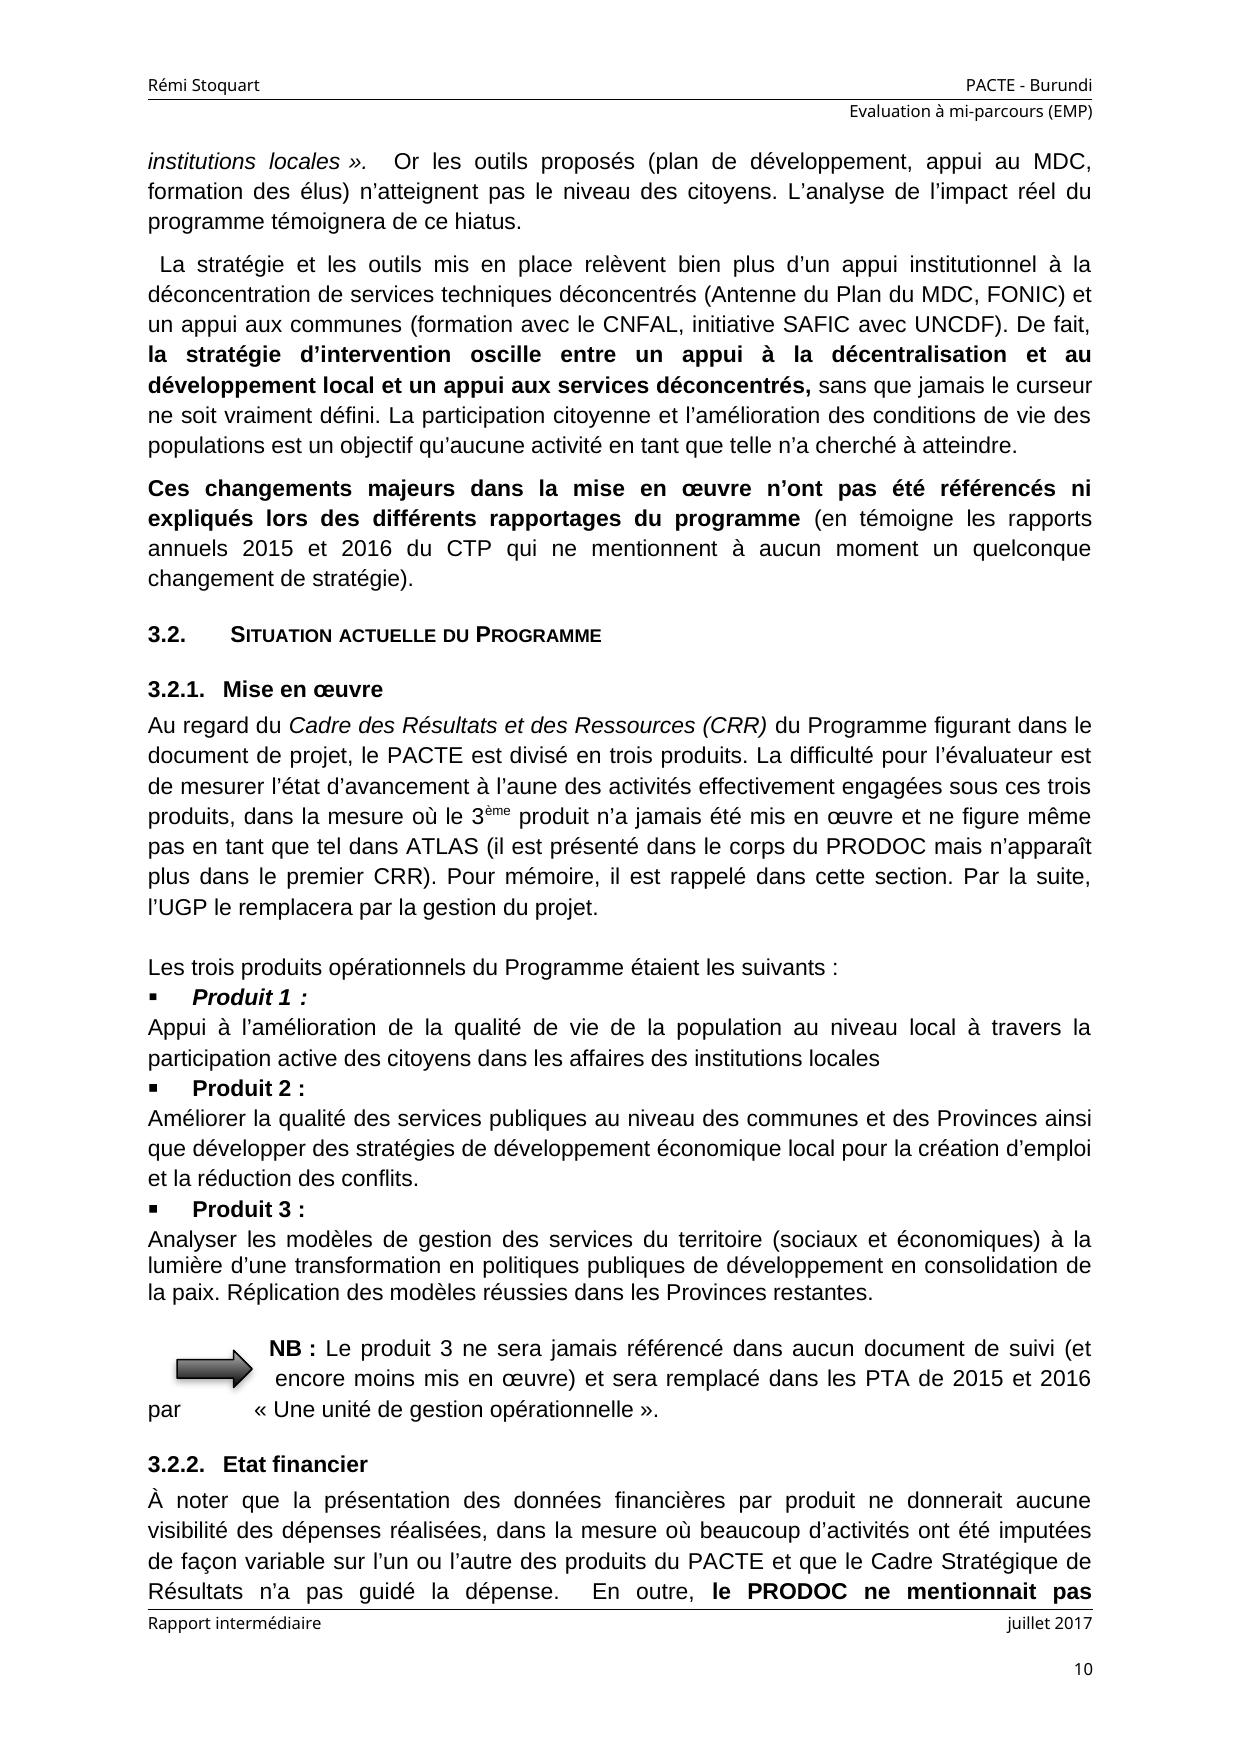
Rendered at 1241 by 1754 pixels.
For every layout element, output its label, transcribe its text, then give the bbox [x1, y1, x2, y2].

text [148, 1487, 1092, 1604]
text Au regard du Cadre des Résultats et des Ressources (CRR) du Programme figurant dans le document de projet, le PACTE est divisé en trois produits. La difficulté pour l’évaluateur est de mesurer l’état d’avancement à l’aune des activités effectivement engagées sous ces trois produits, dans la mesure où le 3ème produit n’a jamais été mis en œuvre et ne figure même pas en tant que tel dans ATLAS (il est présenté dans le corps du PRODOC mais n’apparaît plus dans le premier CRR). Pour mémoire, il est rappelé dans cette section. Par la suite, l’UGP le remplacera par la gestion du projet. [148, 712, 1092, 920]
subtitle Mise en œuvre [148, 676, 1092, 702]
list Produit 3 : [148, 1196, 1092, 1222]
text La stratégie et les outils mis en place relèvent bien plus d’un appui institutionnel à la déconcentration de services techniques déconcentrés (Antenne du Plan du MDC, FONIC) et un appui aux communes (formation avec le CNFAL, initiative SAFIC avec UNCDF). De fait, la stratégie d’intervention oscille entre un appui à la décentralisation et au développement local et un appui aux services déconcentrés, sans que jamais le curseur ne soit vraiment défini. La participation citoyenne et l’amélioration des conditions de vie des populations est un objectif qu’aucune activité en tant que telle n’a cherché à atteindre. [148, 251, 1092, 458]
subtitle Situation actuelle du Programme [148, 621, 1092, 647]
subtitle Etat financier [148, 1451, 1092, 1477]
text Améliorer la qualité des services publiques au niveau des communes et des Provinces ainsi que développer des stratégies de développement économique local pour la création d’emploi et la réduction des conflits. [148, 1105, 1092, 1192]
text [148, 148, 1092, 234]
text NB : Le produit 3 ne sera jamais référencé dans aucun document de suivi (et encore moins mis en œuvre) et sera remplacé dans les PTA de 2015 et 2016 par « Une unité de gestion opérationnelle ». [148, 1335, 1092, 1422]
text Les trois produits opérationnels du Programme étaient les suivants : [148, 954, 1092, 980]
text Analyser les modèles de gestion des services du territoire (sociaux et économiques) à la lumière d’une transformation en politiques publiques de développement en consolidation de la paix. Réplication des modèles réussies dans les Provinces restantes. [148, 1226, 1092, 1305]
list Produit 2 : [148, 1075, 1092, 1101]
list Produit 1 : [148, 984, 1092, 1011]
text Appui à l’amélioration de la qualité de vie de la population au niveau local à travers la participation active des citoyens dans les affaires des institutions locales [148, 1014, 1092, 1071]
text Ces changements majeurs dans la mise en œuvre n’ont pas été référencés ni expliqués lors des différents rapportages du programme (en témoigne les rapports annuels 2015 et 2016 du CTP qui ne mentionnent à aucun moment un quelconque changement de stratégie). [148, 475, 1092, 592]
